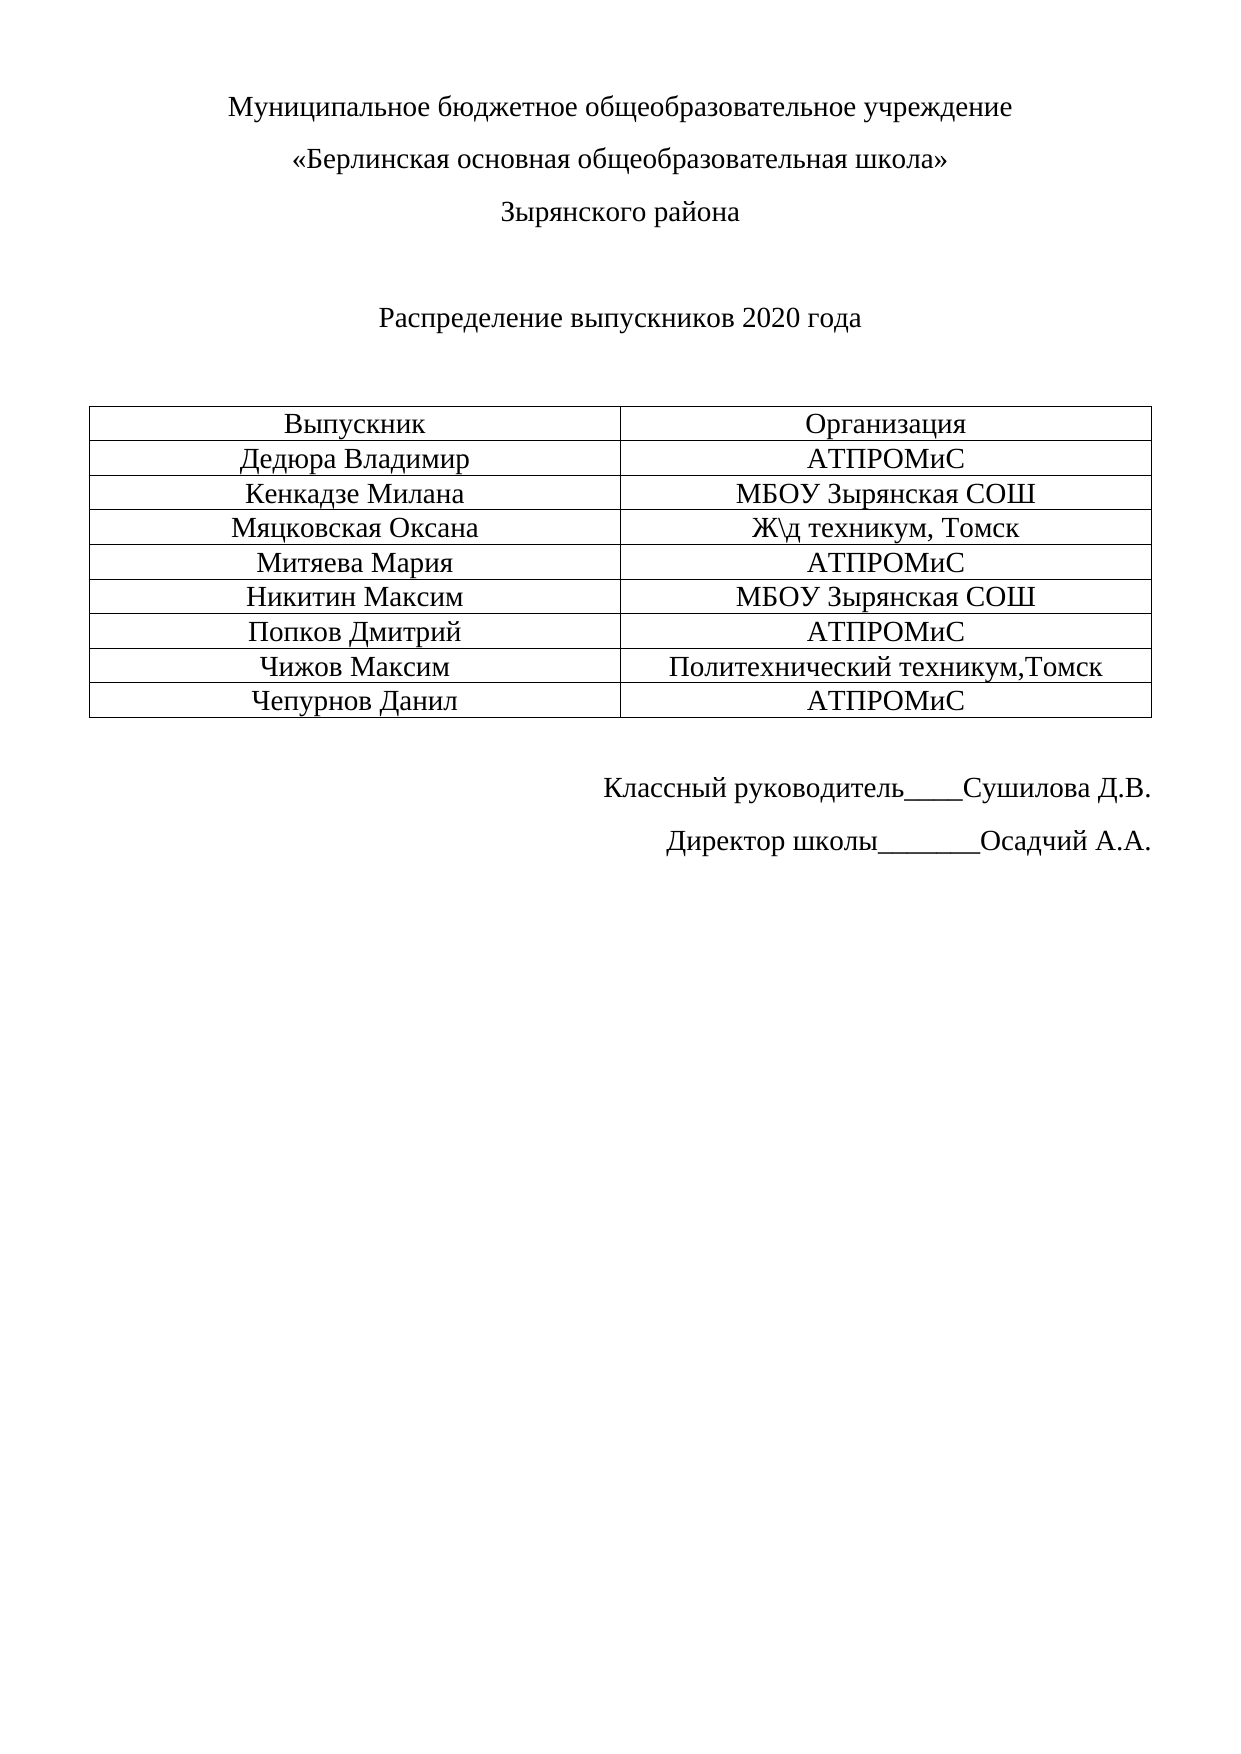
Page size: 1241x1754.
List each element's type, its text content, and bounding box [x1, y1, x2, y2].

table_cell МБОУ Зырянская СОШ [621, 476, 1151, 509]
text Зырянского района [89, 194, 1152, 228]
table_cell АТПРОМиС [621, 545, 1151, 578]
table_cell Митяева Мария [90, 545, 620, 578]
text Классный руководитель____Сушилова Д.В. [89, 771, 1152, 804]
table_cell АТПРОМиС [621, 683, 1151, 717]
table_header Организация [621, 407, 1151, 440]
table_cell Мяцковская Оксана [90, 510, 620, 544]
table_cell МБОУ Зырянская СОШ [621, 580, 1151, 613]
text «Берлинская основная общеобразовательная школа» [89, 141, 1152, 175]
table_cell Попков Дмитрий [90, 614, 620, 648]
text Распределение выпускников 2020 года [89, 300, 1152, 333]
table_cell Чепурнов Данил [90, 683, 620, 717]
text Муниципальное бюджетное общеобразовательное учреждение [89, 89, 1152, 122]
table_cell Чижов Максим [90, 649, 620, 682]
table_cell АТПРОМиС [621, 441, 1151, 475]
table_cell АТПРОМиС [621, 614, 1151, 648]
table_cell Ж\д техникум, Томск [621, 510, 1151, 544]
table_header Выпускник [90, 407, 620, 440]
table_cell Дедюра Владимир [90, 441, 620, 475]
table_cell Кенкадзе Милана [90, 476, 620, 509]
table_cell Политехнический техникум,Томск [621, 649, 1151, 682]
table_cell Никитин Максим [90, 580, 620, 613]
text Директор школы_______Осадчий А.А. [89, 823, 1152, 857]
